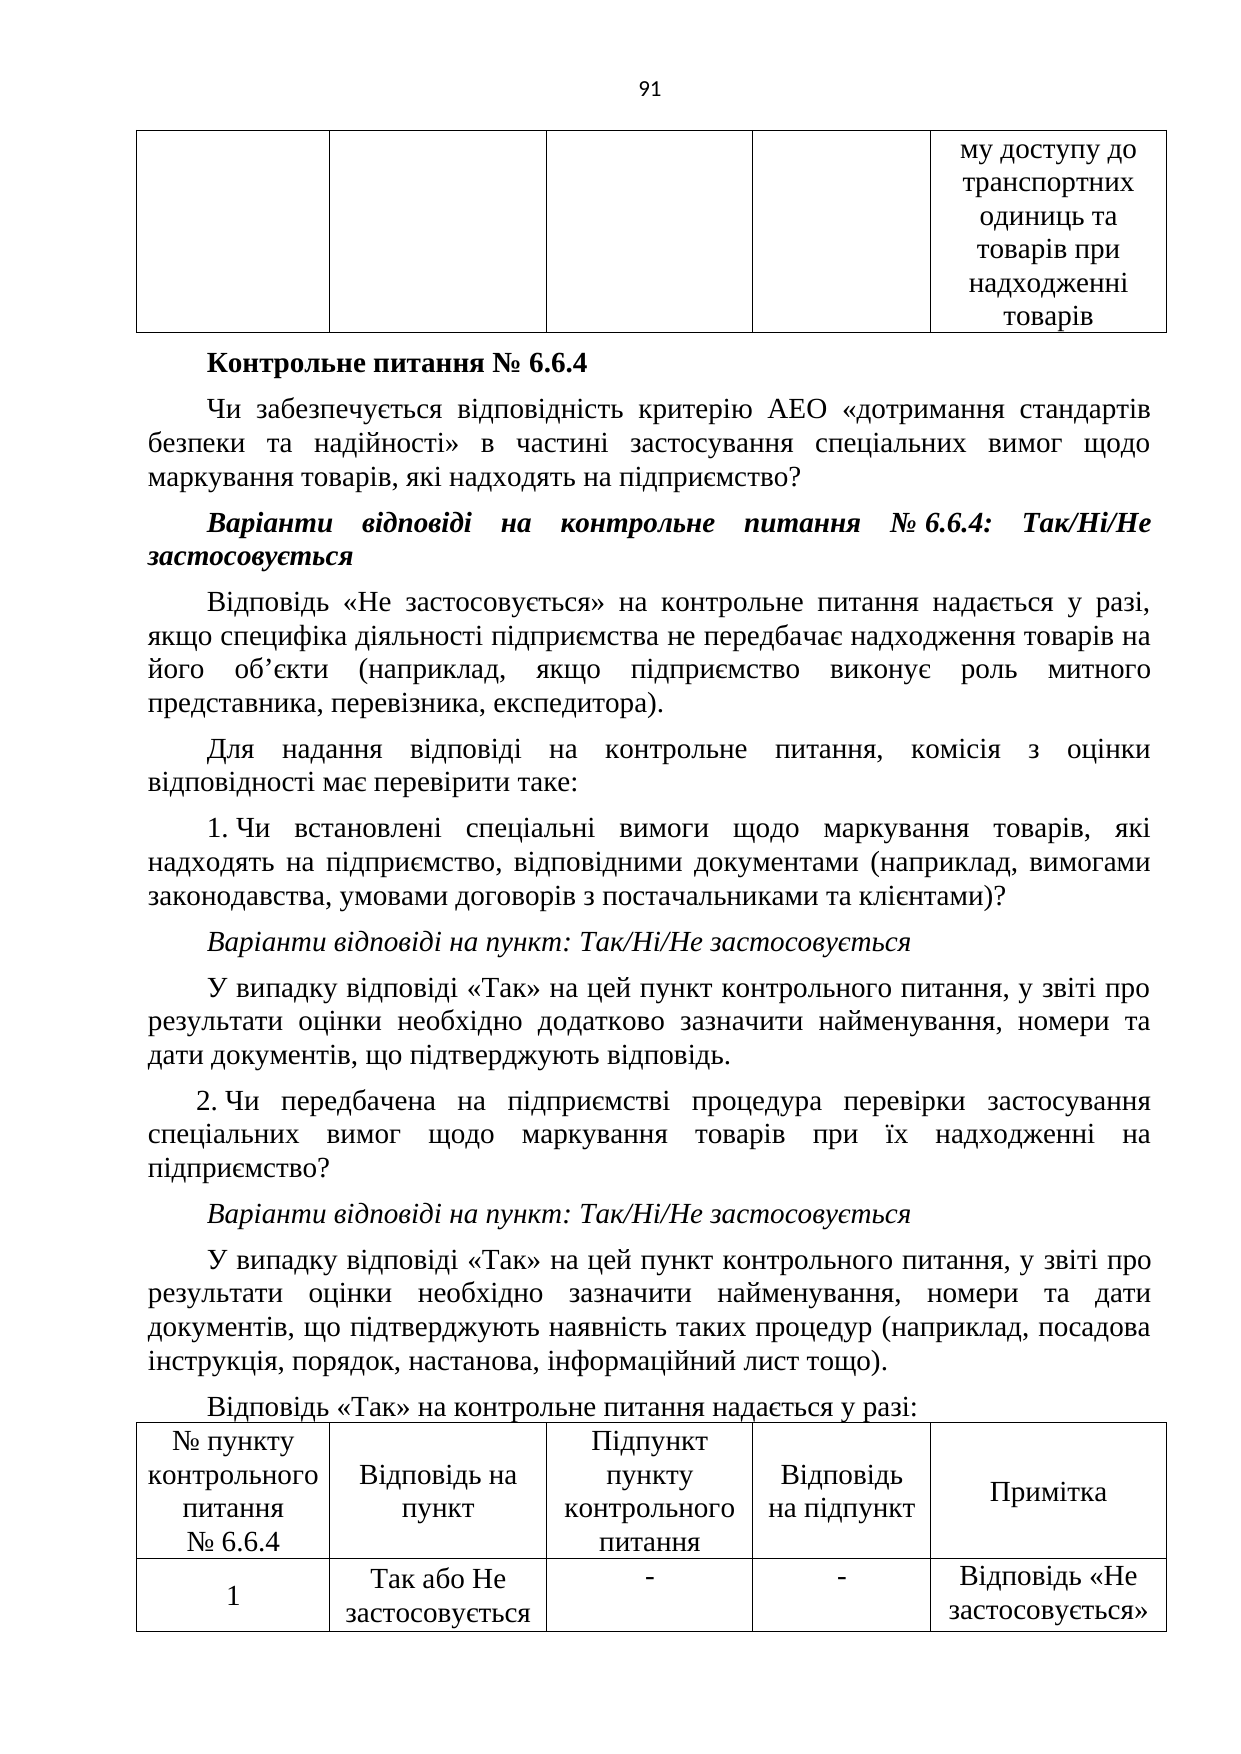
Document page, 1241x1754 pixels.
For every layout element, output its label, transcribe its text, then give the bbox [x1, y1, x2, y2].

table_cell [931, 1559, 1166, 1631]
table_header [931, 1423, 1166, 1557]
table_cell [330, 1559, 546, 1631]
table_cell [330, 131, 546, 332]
text У випадку відповіді «Так» на цей пункт контрольного питання, у звіті про результати оцінки необхідно додатково зазначити найменування, номери та дати документів, що підтверджують відповідь. [148, 970, 1152, 1070]
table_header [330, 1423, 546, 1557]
subtitle У випадку відповіді «Так» на цей пункт контрольного питання, у звіті про результати оцінки необхідно зазначити найменування, номери та дати документів, що підтверджують наявність таких процедур (наприклад, посадова інструкція, порядок, настанова, інформаційний лист тощо). [148, 1242, 1152, 1376]
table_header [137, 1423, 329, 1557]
text Для надання відповіді на контрольне питання, комісія з оцінки відповідності має перевірити таке: [148, 731, 1152, 798]
subtitle Контрольне питання № 6.6.4 [148, 346, 1152, 379]
text Варіанти відповіді на контрольне питання № 6.6.4: Так/Ні/Не застосовується [148, 505, 1152, 572]
text Варіанти відповіді на пункт: Так/Ні/Не застосовується [148, 924, 1152, 957]
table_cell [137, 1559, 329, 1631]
text 1. Чи встановлені спеціальні вимоги щодо маркування товарів, які надходять на підприємство, відповідними документами (наприклад, вимогами законодавства, умовами договорів з постачальниками та клієнтами)? [148, 811, 1152, 911]
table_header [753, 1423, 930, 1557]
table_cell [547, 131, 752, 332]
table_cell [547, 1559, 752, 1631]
text Відповідь «Не застосовується» на контрольне питання надається у разі, якщо специфіка діяльності підприємства не передбачає надходження товарів на його об’єкти (наприклад, якщо підприємство виконує роль митного представника, перевізника, експедитора). [148, 584, 1152, 718]
subtitle Варіанти відповіді на пункт: Так/Ні/Не застосовується [148, 1196, 1152, 1229]
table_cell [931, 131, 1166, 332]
text Відповідь «Так» на контрольне питання надається у разі: [148, 1389, 1152, 1422]
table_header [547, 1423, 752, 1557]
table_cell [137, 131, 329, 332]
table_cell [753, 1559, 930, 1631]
subtitle 2. Чи передбачена на підприємстві процедура перевірки застосування спеціальних вимог щодо маркування товарів при їх надходженні на підприємство? [148, 1083, 1152, 1183]
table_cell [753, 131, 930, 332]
subtitle Чи забезпечується відповідність критерію АЕО «дотримання стандартів безпеки та надійності» в частині застосування спеціальних вимог щодо маркування товарів, які надходять на підприємство? [148, 392, 1152, 492]
